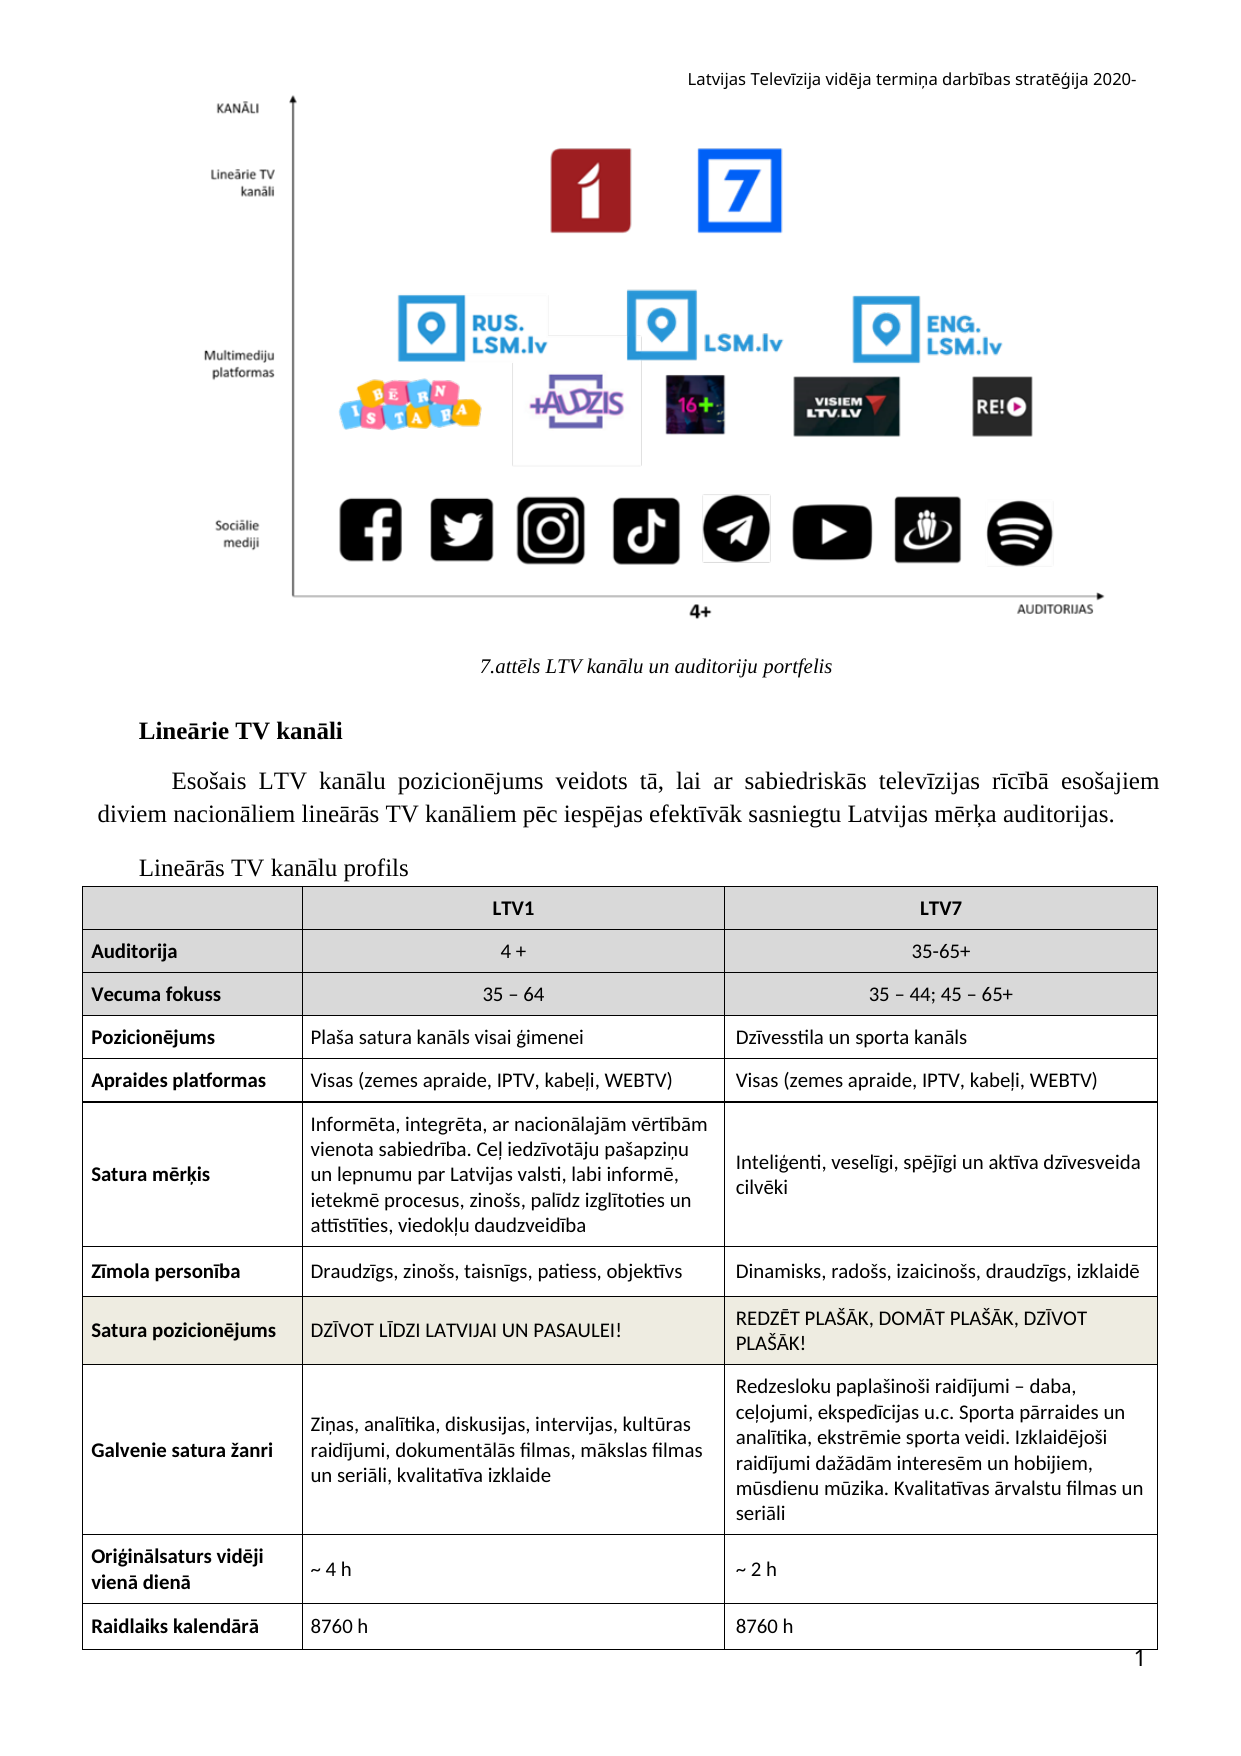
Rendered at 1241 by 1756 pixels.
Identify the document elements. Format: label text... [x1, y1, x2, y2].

table_cell 8760 h [303, 1604, 724, 1649]
table_cell Zīmola personība [83, 1247, 302, 1296]
list 7.attēls LTV kanālu un auditoriju portfelis [156, 654, 1157, 678]
picture [171, 88, 1117, 637]
table_cell Satura mērķis [83, 1103, 302, 1246]
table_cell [83, 1604, 302, 1649]
table_cell Oriģinālsaturs vidēji vienā dienā [83, 1535, 302, 1603]
table_cell Vecuma fokuss [83, 973, 302, 1015]
table_cell 8760 h [725, 1604, 1157, 1649]
text Esošais LTV kanālu pozicionējums veidots tā, lai ar sabiedriskās televīzijas rīcībā esošajiem diviem nacionāliem lineārās TV kanāliem pēc iespējas efektīvāk sasniegtu Latvijas mērķa auditorijas. [97, 766, 1160, 828]
table_cell Informēta, integrēta, ar nacionālajām vērtībām vienota sabiedrība. Ceļ iedzīvotāju pašapziņu un lepnumu par Latvijas valsti, labi informē, ietekmē procesus, zinošs, palīdz izglītoties un attīstīties, viedokļu daudzveidība [303, 1103, 724, 1246]
table_cell Draudzīgs, zinošs, taisnīgs, patiess, objektīvs [303, 1247, 724, 1296]
table_cell Visas (zemes apraide, IPTV, kabeļi, WEBTV) [303, 1059, 724, 1101]
table_cell 4 + [303, 930, 724, 972]
table_cell 35 – 64 [303, 973, 724, 1015]
table_header LTV7 [725, 887, 1157, 929]
table_cell 35 – 44; 45 – 65+ [725, 973, 1157, 1015]
table_header LTV1 [303, 887, 724, 929]
table_cell Auditorija [83, 930, 302, 972]
table_cell Pozicionējums [83, 1016, 302, 1058]
table_cell REDZĒT PLAŠĀK, DOMĀT PLAŠĀK, DZĪVOT PLAŠĀK! [725, 1297, 1157, 1364]
table_cell DZĪVOT LĪDZI LATVIJAI UN PASAULEI! [303, 1297, 724, 1364]
table_cell Dzīvesstila un sporta kanāls [725, 1016, 1157, 1058]
table_cell 35-65+ [725, 930, 1157, 972]
table_cell Plaša satura kanāls visai ģimenei [303, 1016, 724, 1058]
table_cell Apraides platformas [83, 1059, 302, 1101]
table_cell ~ 4 h [303, 1535, 724, 1603]
text Lineārās TV kanālu profils [139, 853, 1157, 882]
table_cell Ziņas, analītika, diskusijas, intervijas, kultūras raidījumi, dokumentālās filmas, mākslas filmas un seriāli, kvalitatīva izklaide [303, 1365, 724, 1534]
table_cell Redzesloku paplašinoši raidījumi – daba, ceļojumi, ekspedīcijas u.c. Sporta pārraides un analītika, ekstrēmie sporta veidi. Izklaidējoši raidījumi dažādām interesēm un hobijiem, mūsdienu mūzika. Kvalitatīvas ārvalstu filmas un seriāli [725, 1365, 1157, 1534]
table_cell Inteliģenti, veselīgi, spējīgi un aktīva dzīvesveida cilvēki [725, 1103, 1157, 1246]
table_cell Visas (zemes apraide, IPTV, kabeļi, WEBTV) [725, 1059, 1157, 1101]
table_header [83, 887, 302, 929]
table_cell Dinamisks, radošs, izaicinošs, draudzīgs, izklaidē [725, 1247, 1157, 1296]
table_cell ~ 2 h [725, 1535, 1157, 1603]
table_cell Satura pozicionējums [83, 1297, 302, 1364]
table_cell Galvenie satura žanri [83, 1365, 302, 1534]
subtitle Lineārie TV kanāli [139, 716, 1157, 745]
